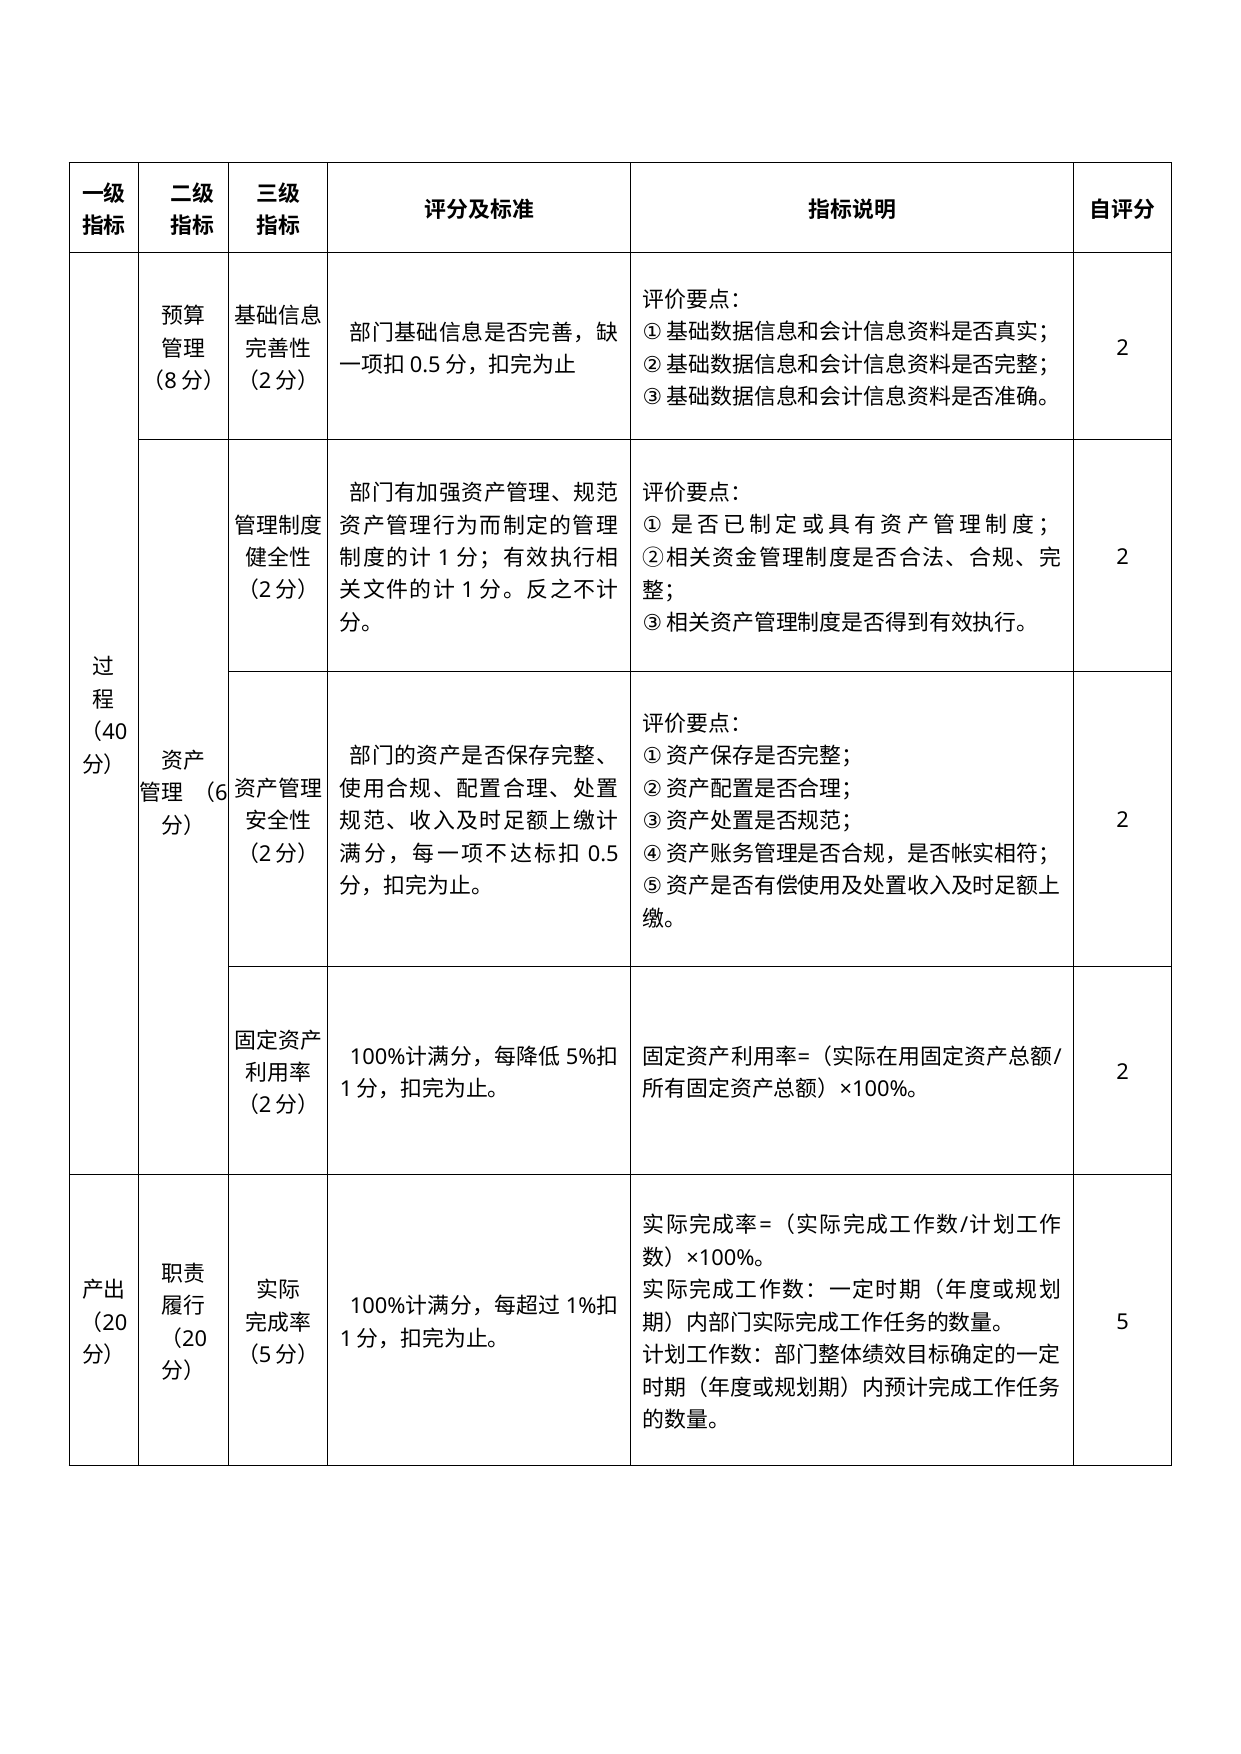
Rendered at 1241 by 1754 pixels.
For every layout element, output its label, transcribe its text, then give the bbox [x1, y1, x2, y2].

table_cell 基础信息 完善性 （2分） [229, 253, 327, 439]
table_cell 职责 履行 （20分） [139, 1175, 228, 1465]
table_header 一级 指标 [70, 163, 138, 252]
table_cell 5 [1074, 1175, 1171, 1465]
table_cell 2 [1074, 440, 1171, 671]
table_cell 预算 管理 （8分） [139, 253, 228, 439]
table_cell 固定资产 利用率 （2分） [229, 967, 327, 1174]
table_cell 管理制度 健全性 （2分） [229, 440, 327, 671]
table_cell 实际完成率=（实际完成工作数/计划工作数）×100%。 实际完成工作数：一定时期（年度或规划期）内部门实际完成工作任务的数量。 计划工作数：部门整体绩效目标确定的一定时期（年度或规划期）内预计完成工作任务的数量。 [631, 1175, 1073, 1465]
table_cell 固定资产利用率=（实际在用固定资产总额/所有固定资产总额）×100%。 [631, 967, 1073, 1174]
table_cell 实际 完成率 （5分） [229, 1175, 327, 1465]
table_header 自评分 [1074, 163, 1171, 252]
table_cell 资产 管理 （6分） [139, 440, 228, 1174]
table_cell 部门的资产是否保存完整、使用合规、配置合理、处置规范、收入及时足额上缴计满分，每一项不达标扣0.5分，扣完为止。 [328, 672, 630, 966]
table_cell 2 [1074, 672, 1171, 966]
table_cell 部门基础信息是否完善，缺一项扣0.5分，扣完为止 [328, 253, 630, 439]
table_header 评分及标准 [328, 163, 630, 252]
table_header 二级 指标 [139, 163, 228, 252]
table_cell 评价要点： ①资产保存是否完整； ②资产配置是否合理； ③资产处置是否规范； ④资产账务管理是否合规，是否帐实相符； ⑤资产是否有偿使用及处置收入及时足额上缴。 [631, 672, 1073, 966]
table_cell 2 [1074, 253, 1171, 439]
table_header 三级 指标 [229, 163, 327, 252]
table_cell 100%计满分，每降低5%扣1分，扣完为止。 [328, 967, 630, 1174]
table_cell 评价要点： ①基础数据信息和会计信息资料是否真实； ②基础数据信息和会计信息资料是否完整； ③基础数据信息和会计信息资料是否准确。 [631, 253, 1073, 439]
table_cell 100%计满分，每超过1%扣1分，扣完为止。 [328, 1175, 630, 1465]
table_cell 过 程 （40分） [70, 253, 138, 1174]
table_header 指标说明 [631, 163, 1073, 252]
table_cell 资产管理 安全性 （2分） [229, 672, 327, 966]
table_cell 部门有加强资产管理、规范资产管理行为而制定的管理制度的计1分；有效执行相关文件的计1分。反之不计分。 [328, 440, 630, 671]
table_cell 评价要点： ①是否已制定或具有资产管理制度； ②相关资金管理制度是否合法、合规、完整； ③相关资产管理制度是否得到有效执行。 [631, 440, 1073, 671]
table_cell 产出（20分） [70, 1175, 138, 1465]
table_cell 2 [1074, 967, 1171, 1174]
